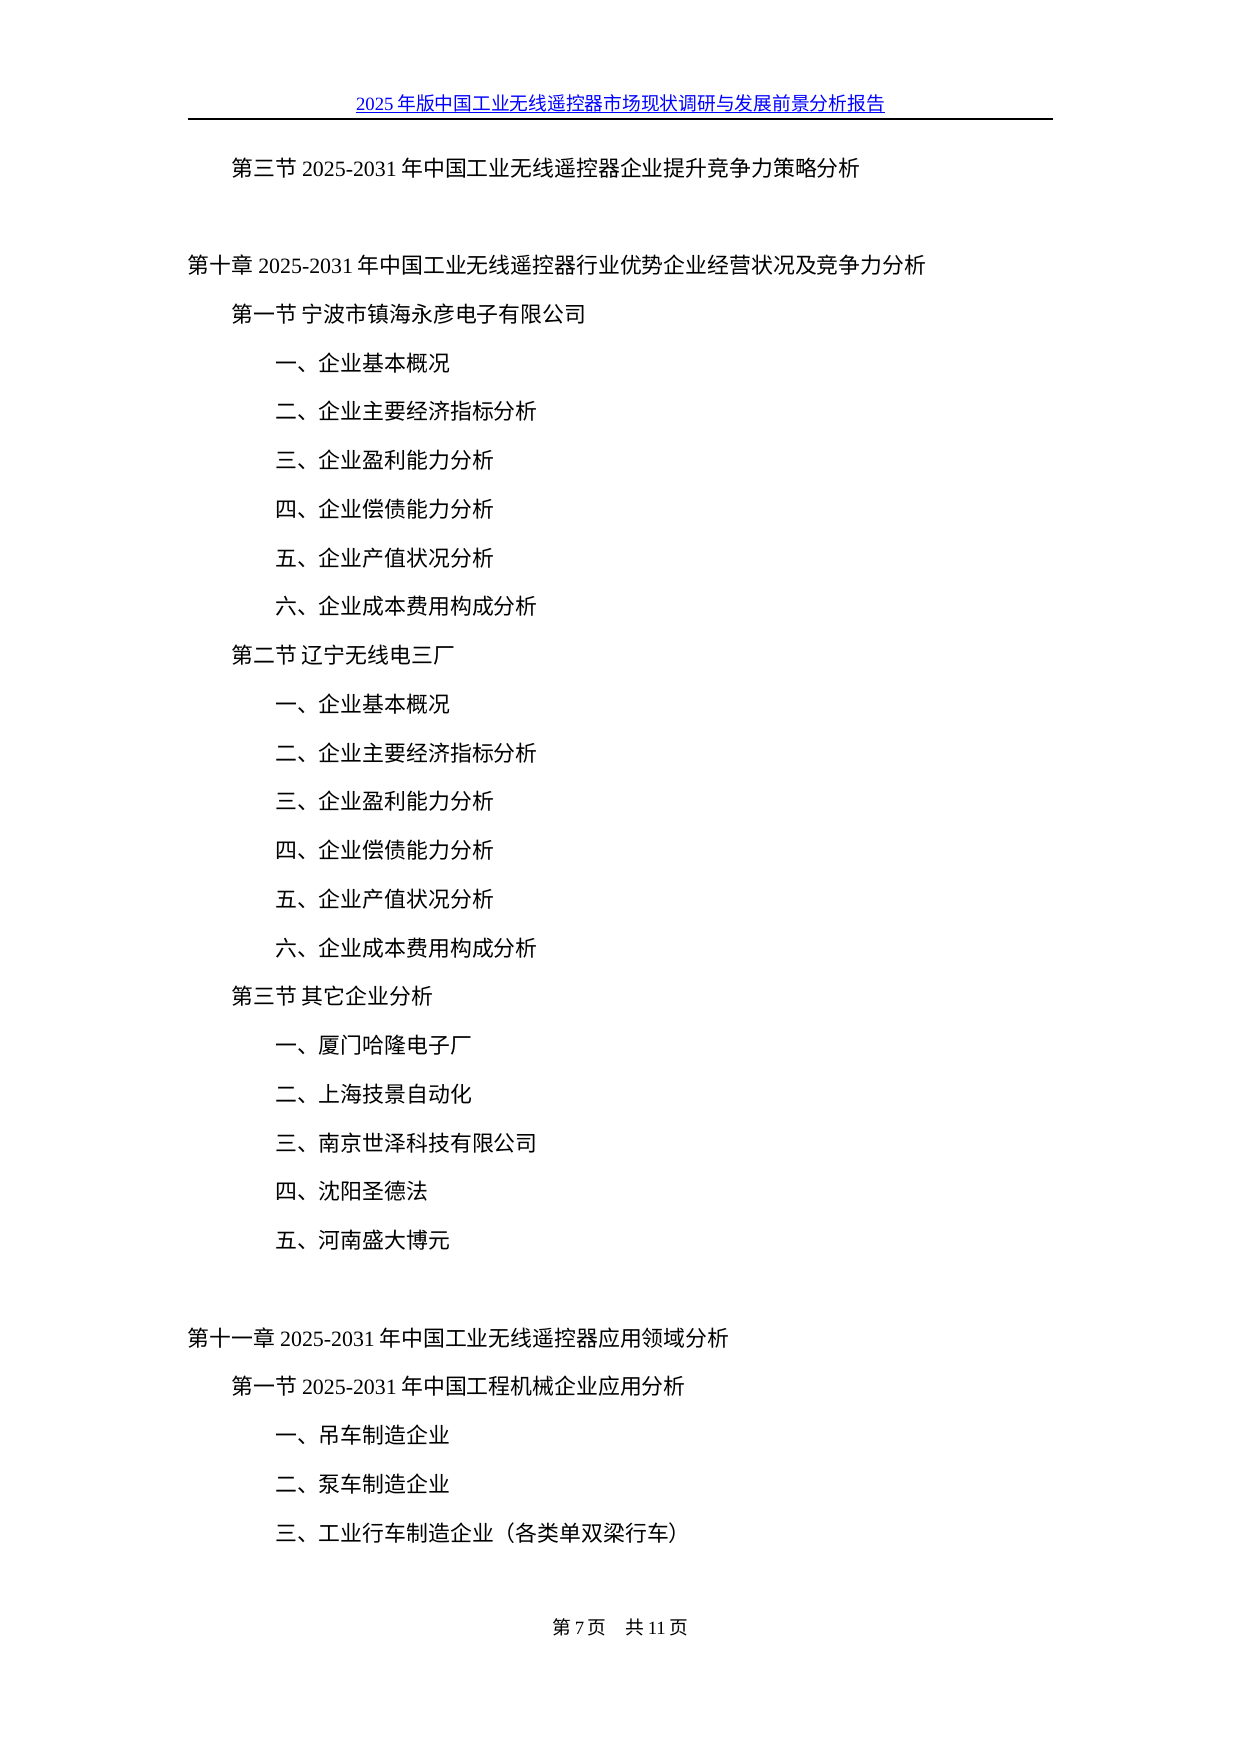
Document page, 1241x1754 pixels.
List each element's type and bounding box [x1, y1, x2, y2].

text [187, 150, 1053, 1548]
